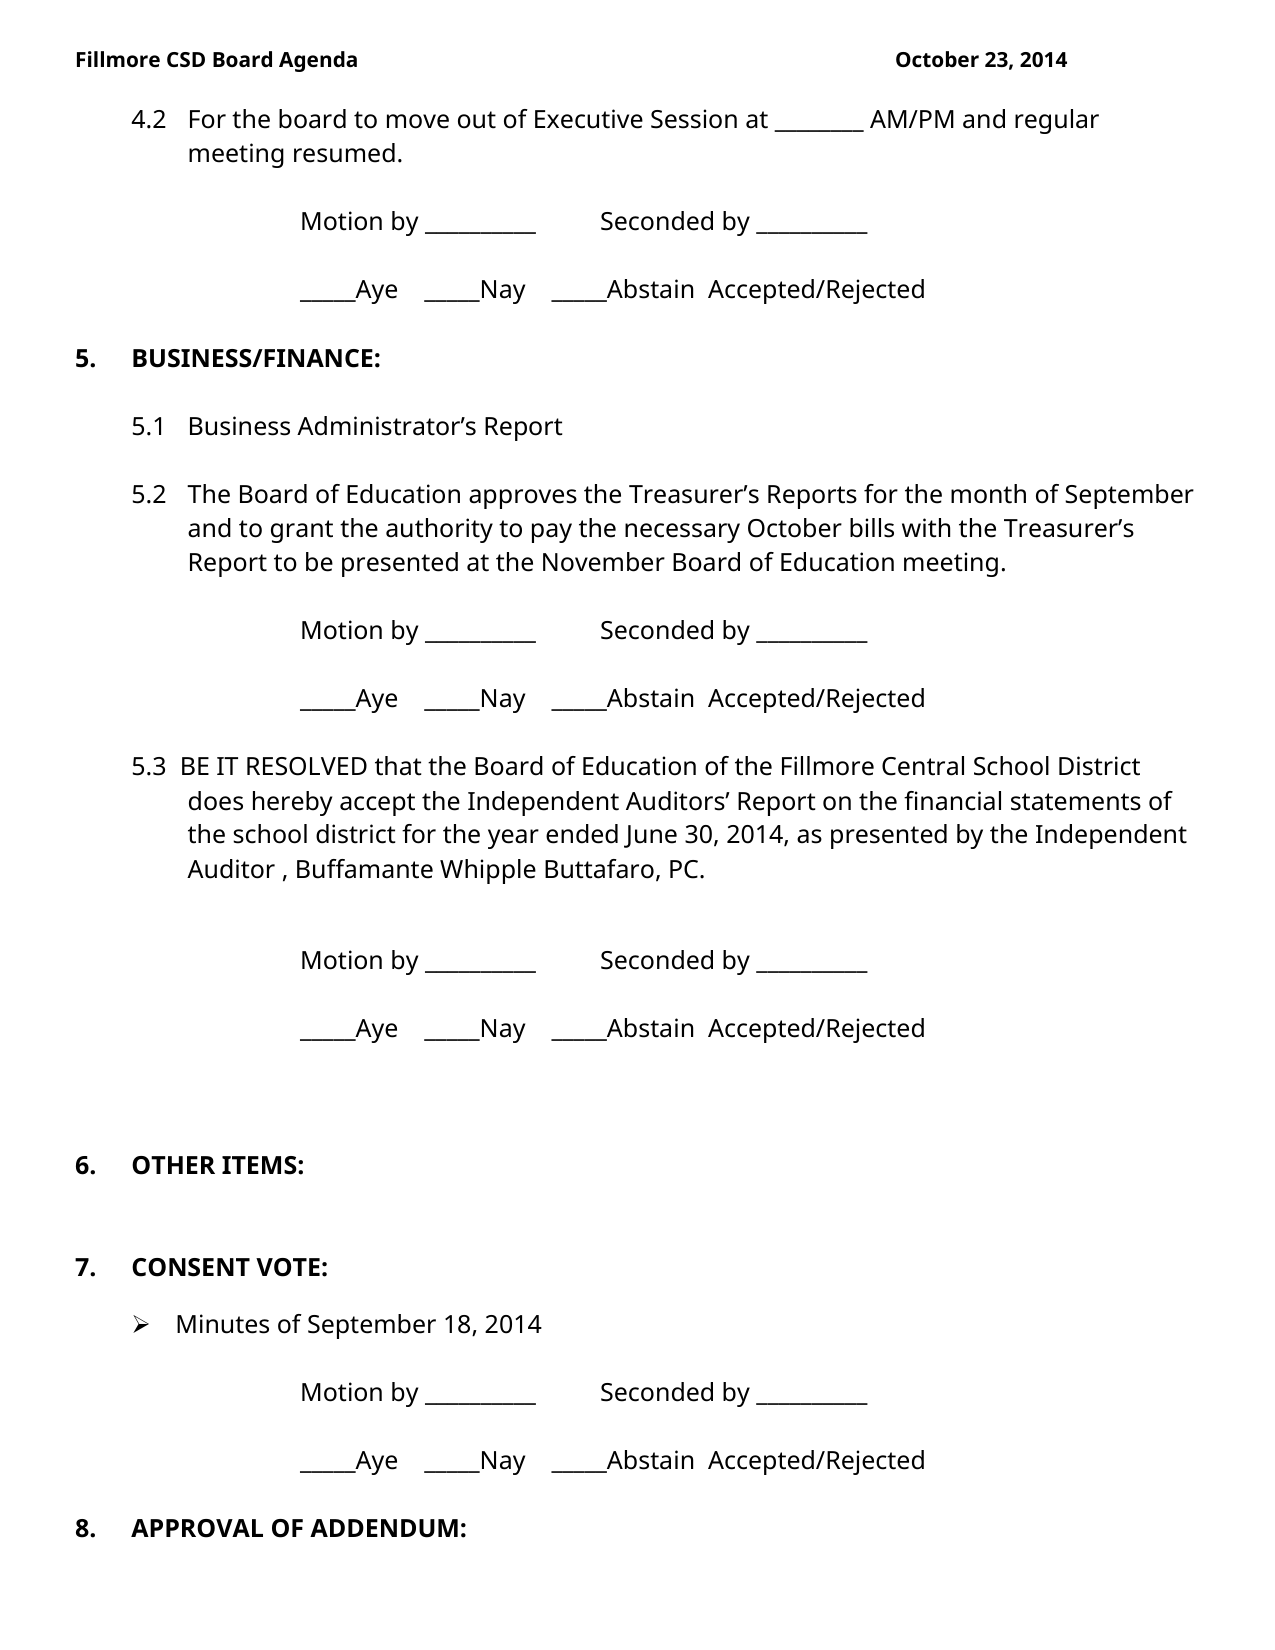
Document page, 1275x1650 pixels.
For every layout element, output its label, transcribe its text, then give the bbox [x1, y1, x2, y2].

text Motion by __________ Seconded by __________ [300, 204, 1200, 238]
text 7. CONSENT VOTE: [75, 1249, 1200, 1284]
text 5.1 Business Administrator’s Report [131, 408, 1200, 442]
text Motion by __________ Seconded by __________ [300, 1374, 1200, 1408]
text 5.3 BE IT RESOLVED that the Board of Education of the Fillmore Central School District does hereby accept the Independent Auditors’ Report on the financial statements of the school district for the year ended June 30, 2014, as presented by the Independent Auditor , Buffamante Whipple Buttafaro, PC. [131, 749, 1200, 885]
text 8. APPROVAL OF ADDENDUM: [75, 1511, 1200, 1545]
text 5. BUSINESS/FINANCE: [75, 340, 1200, 374]
text 6. OTHER ITEMS: [75, 1147, 1200, 1181]
text 4.2 For the board to move out of Executive Session at ________ AM/PM and regular meeting resumed. [131, 102, 1200, 170]
text _____Aye _____Nay _____Abstain Accepted/Rejected [300, 272, 1200, 306]
text _____Aye _____Nay _____Abstain Accepted/Rejected [300, 681, 1200, 715]
list Minutes of September 18, 2014 [131, 1306, 1200, 1340]
text _____Aye _____Nay _____Abstain Accepted/Rejected [300, 1011, 1200, 1045]
text Motion by __________ Seconded by __________ [300, 943, 1200, 977]
text _____Aye _____Nay _____Abstain Accepted/Rejected [300, 1443, 1200, 1477]
text 5.2 The Board of Education approves the Treasurer’s Reports for the month of September and to grant the authority to pay the necessary October bills with the Treasurer’s Report to be presented at the November Board of Education meeting. [131, 477, 1200, 579]
text Motion by __________ Seconded by __________ [300, 613, 1200, 647]
